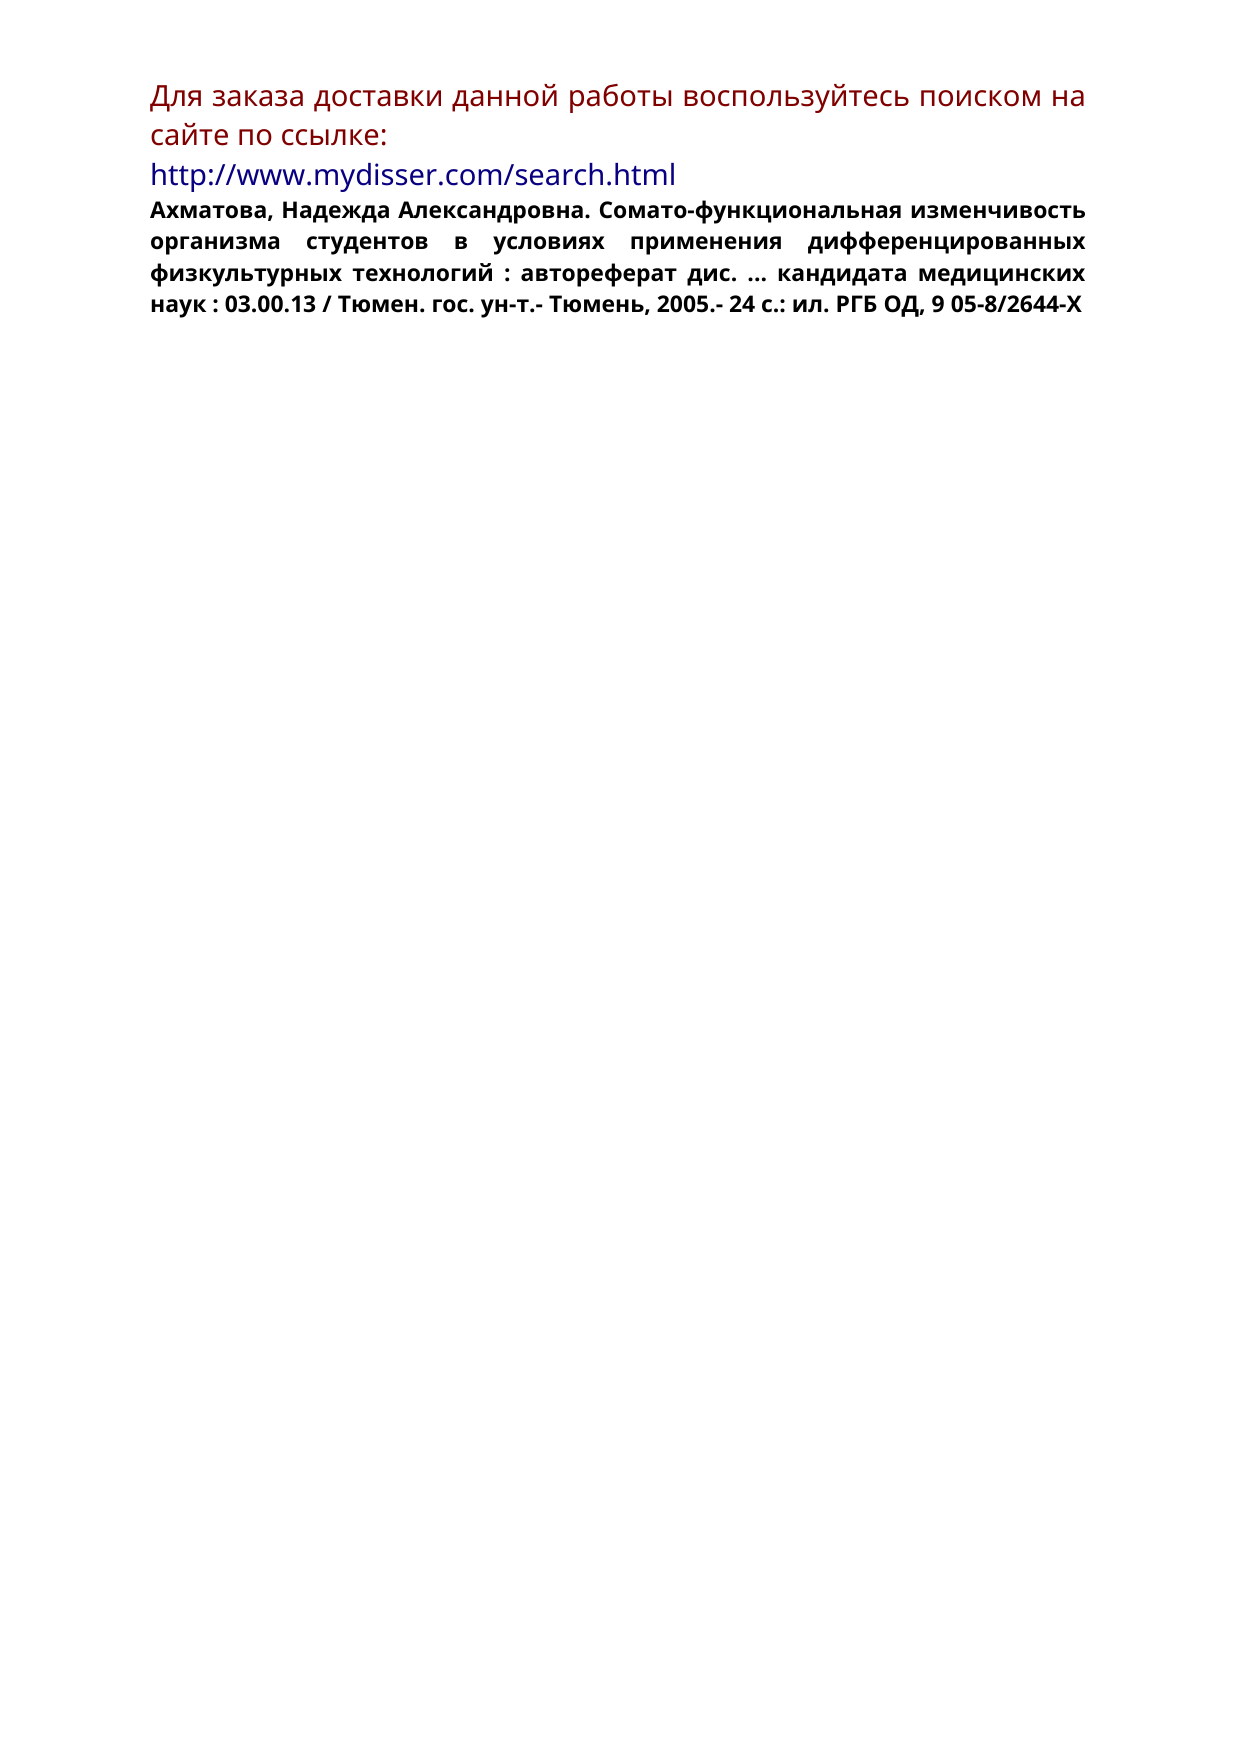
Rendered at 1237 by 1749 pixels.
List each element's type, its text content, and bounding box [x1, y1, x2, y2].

text Ахматова, Надежда Александровна. Сомато-функциональная изменчивость организма студентов в условиях применения дифференцированных физкультурных технологий : автореферат дис. ... кандидата медицинских наук : 03.00.13 / Тюмен. гос. ун-т.- Тюмень, 2005.- 24 с.: ил. РГБ ОД, 9 05-8/2644-X [150, 194, 1086, 319]
